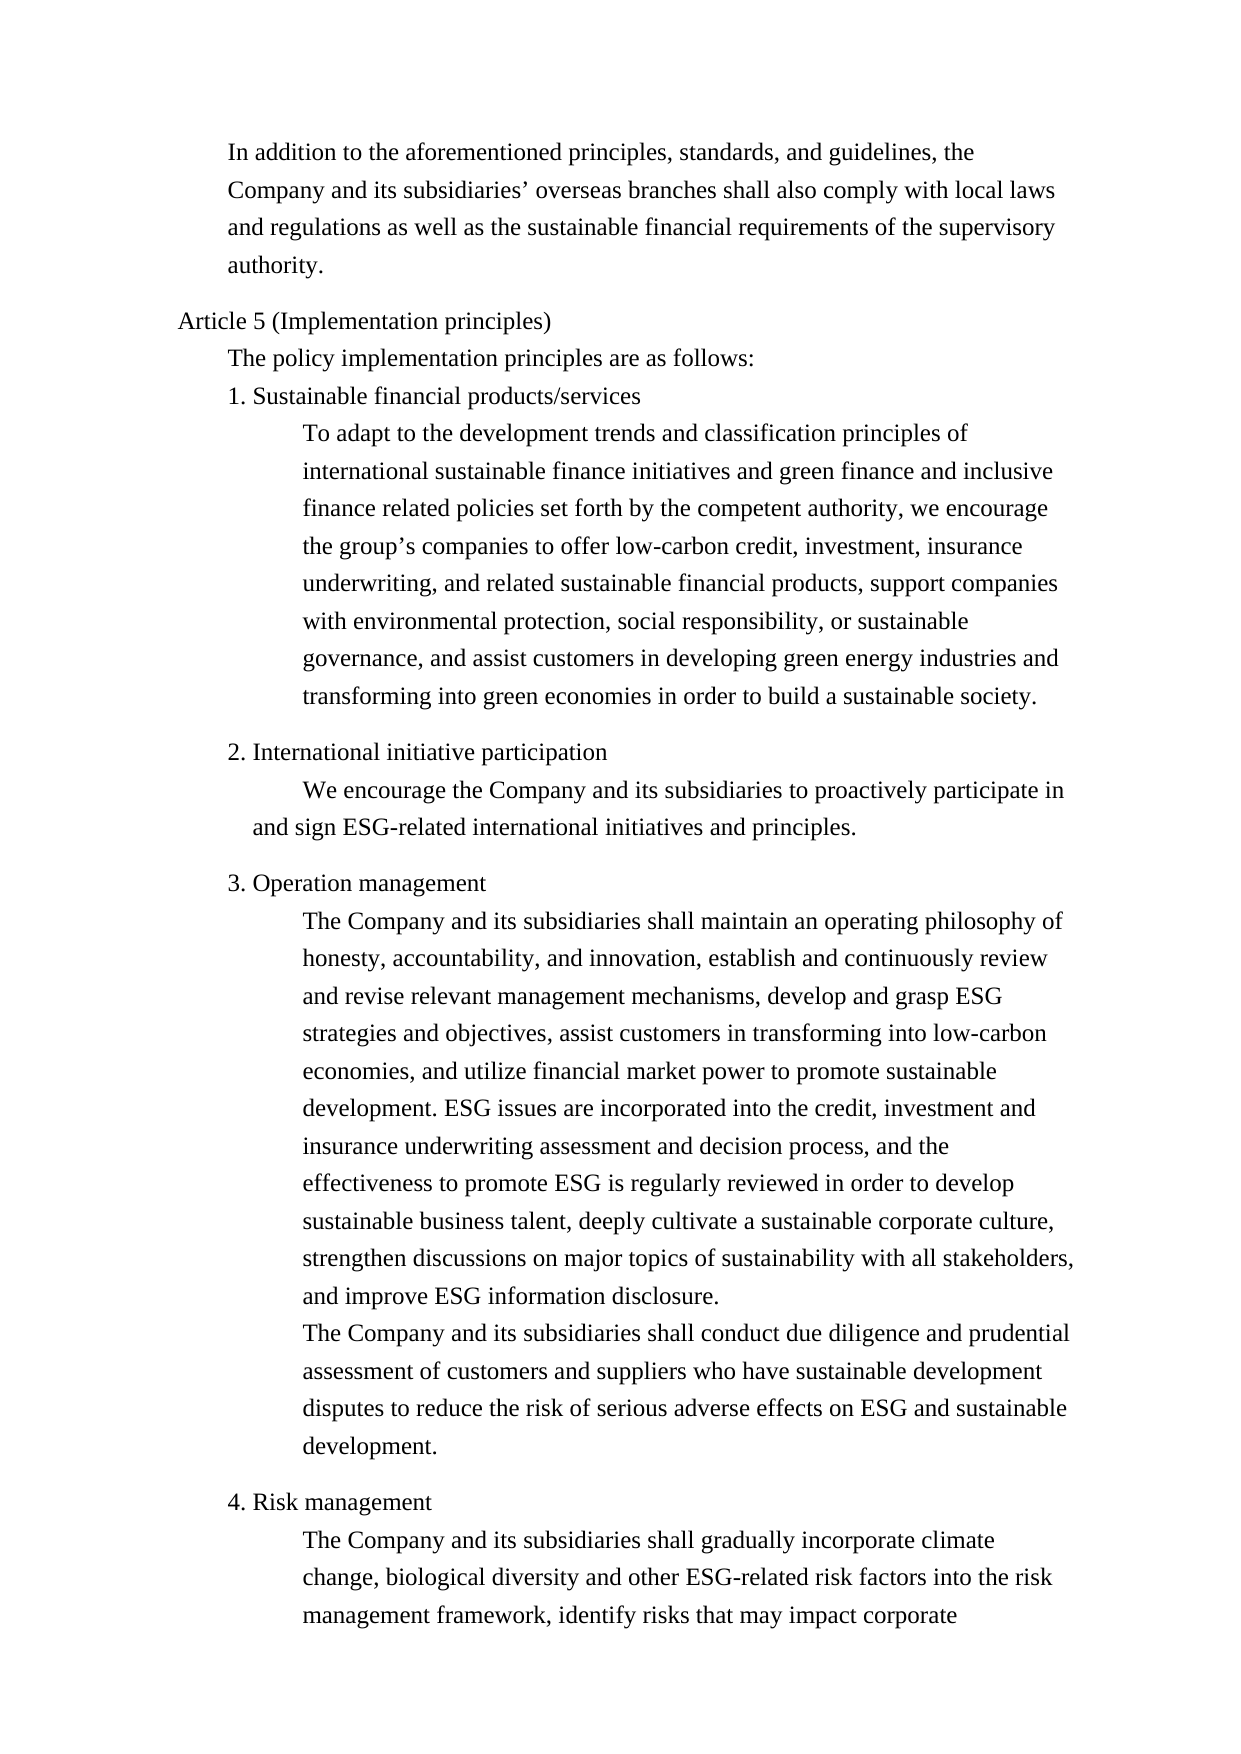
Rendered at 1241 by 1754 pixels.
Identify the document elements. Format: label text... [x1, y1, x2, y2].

text We encourage the Company and its subsidiaries to proactively participate in and sign ESG-related international initiatives and principles. [252, 770, 1075, 845]
text Article 5 (Implementation principles) [177, 302, 1075, 339]
text To adapt to the development trends and classification principles of international sustainable finance initiatives and green finance and inclusive finance related policies set forth by the competent authority, we encourage the group’s companies to offer low-carbon credit, investment, insurance underwriting, and related sustainable financial products, support companies with environmental protection, social responsibility, or sustainable governance, and assist customers in developing green energy industries and transforming into green economies in order to build a sustainable society. [302, 414, 1075, 714]
text 3. Operation management [227, 864, 1075, 902]
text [302, 1520, 1075, 1633]
text 4. Risk management [227, 1483, 1075, 1520]
text The Company and its subsidiaries shall maintain an operating philosophy of honesty, accountability, and innovation, establish and continuously review and revise relevant management mechanisms, develop and grasp ESG strategies and objectives, assist customers in transforming into low-carbon economies, and utilize financial market power to promote sustainable development. ESG issues are incorporated into the credit, investment and insurance underwriting assessment and decision process, and the effectiveness to promote ESG is regularly reviewed in order to develop sustainable business talent, deeply cultivate a sustainable corporate culture, strengthen discussions on major topics of sustainability with all stakeholders, and improve ESG information disclosure. [302, 902, 1075, 1314]
text The Company and its subsidiaries shall conduct due diligence and prudential assessment of customers and suppliers who have sustainable development disputes to reduce the risk of serious adverse effects on ESG and sustainable development. [302, 1314, 1075, 1464]
text The policy implementation principles are as follows: [227, 339, 1075, 377]
text 1. Sustainable financial products/services [227, 377, 1075, 414]
text In addition to the aforementioned principles, standards, and guidelines, the Company and its subsidiaries’ overseas branches shall also comply with local laws and regulations as well as the sustainable financial requirements of the supervisory authority. [227, 133, 1075, 283]
text 2. International initiative participation [227, 733, 1075, 770]
